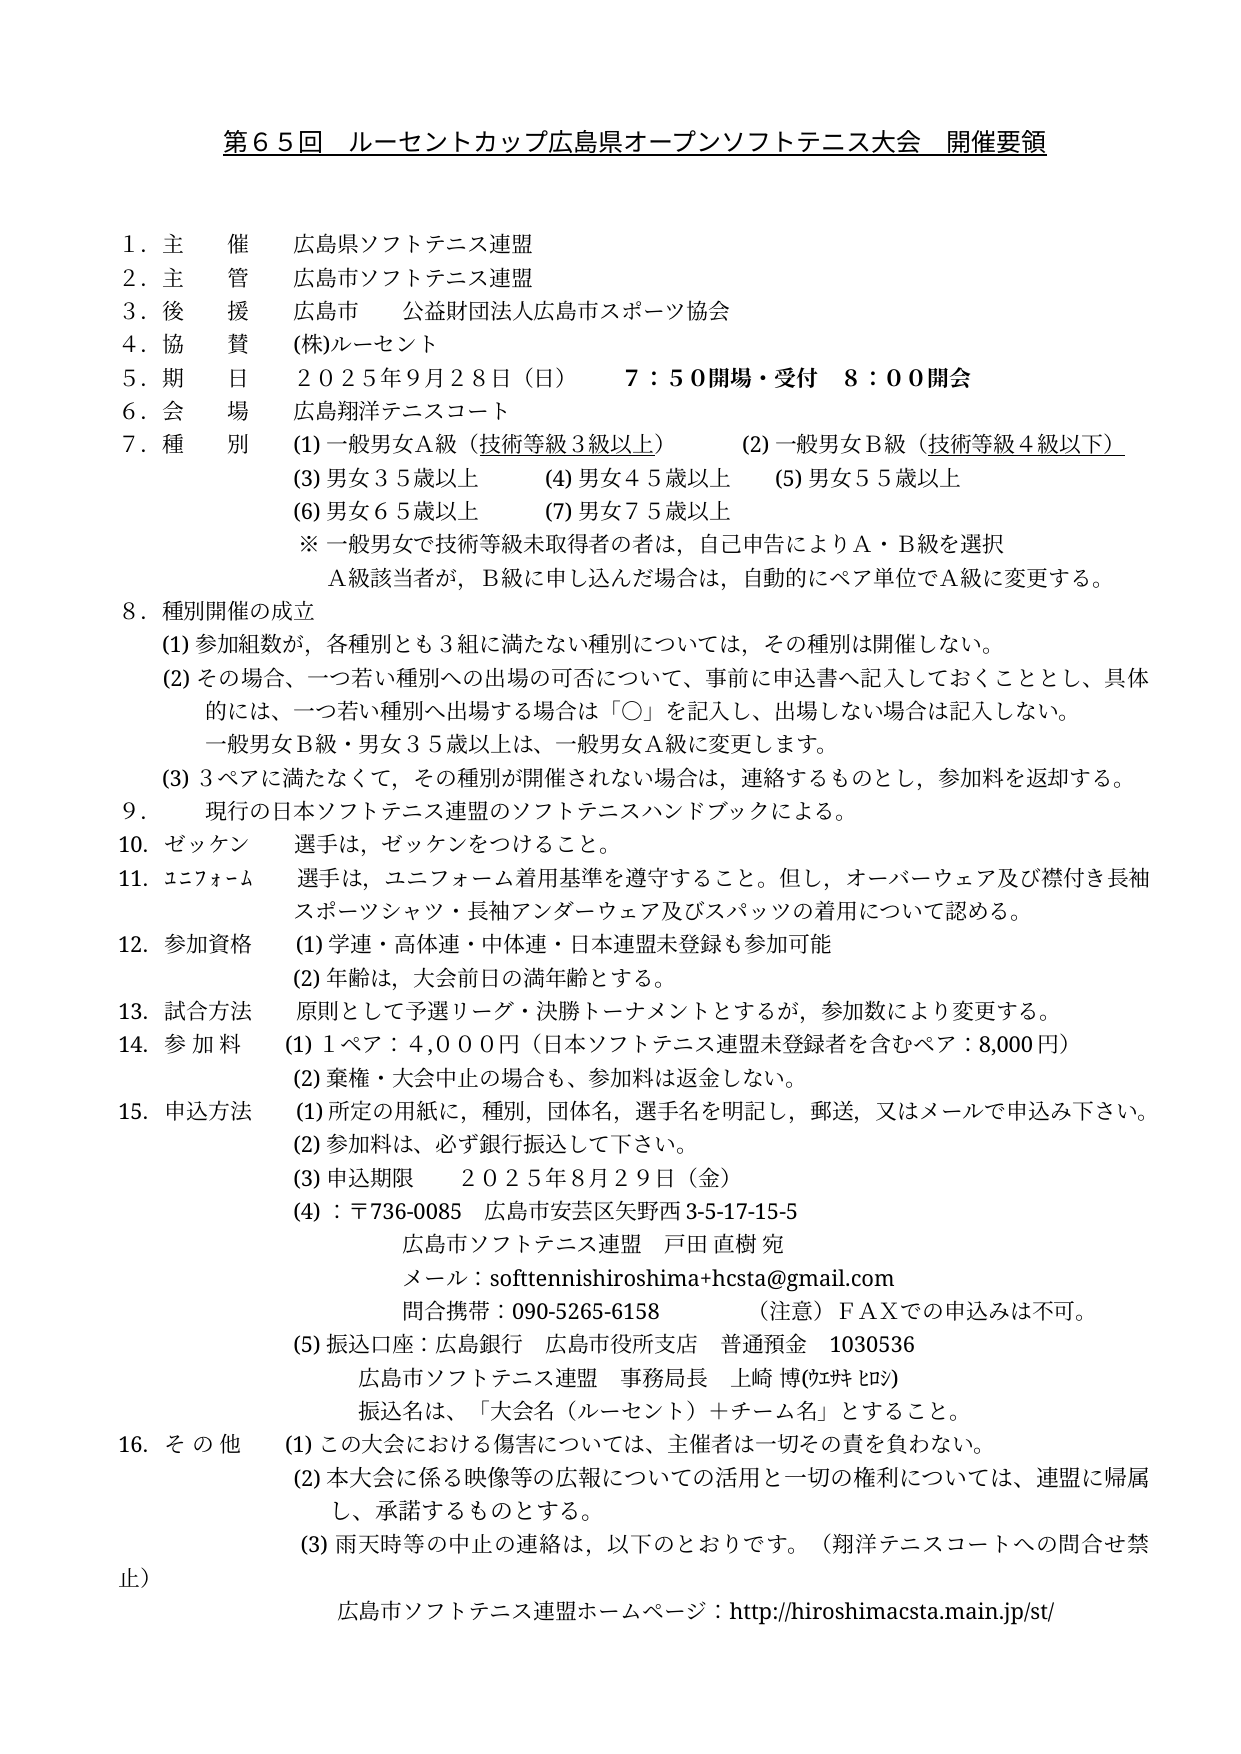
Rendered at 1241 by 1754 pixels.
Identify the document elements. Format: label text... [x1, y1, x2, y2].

text (2) 年齢は，大会前日の満年齢とする。 [118, 959, 1152, 992]
text Ａ級該当者が，Ｂ級に申し込んだ場合は，自動的にペア単位でＡ級に変更する。 [118, 559, 1152, 592]
text (4) ：〒736-0085 広島市安芸区矢野西3-5-17-15-5 [118, 1192, 1152, 1226]
text (2) 棄権・大会中止の場合も、参加料は返金しない。 [118, 1059, 1152, 1092]
text ４．協 賛 (株)ルーセント [118, 326, 1152, 359]
text (5) 振込口座：広島銀行 広島市役所支店 普通預金 1030536 [118, 1326, 1152, 1359]
text 12．参加資格 (1) 学連・高体連・中体連・日本連盟未登録も参加可能 [118, 926, 1152, 959]
text 11．ﾕﾆﾌｫｰﾑ 選手は，ユニフォーム着用基準を遵守すること。但し，オーバーウェア及び襟付き長袖スポーツシャツ・長袖アンダーウェア及びスパッツの着用について認める。 [118, 859, 1152, 926]
text ３．後 援 広島市 公益財団法人広島市スポーツ協会 [118, 292, 1152, 326]
text ７．種 別 (1) 一般男女Ａ級（技術等級３級以上） (2) 一般男女Ｂ級（技術等級４級以下） [118, 426, 1152, 459]
text 10．ゼッケン 選手は，ゼッケンをつけること。 [118, 826, 1152, 859]
text 振込名は、「大会名（ルーセント）＋チーム名」とすること。 [118, 1392, 1152, 1426]
text (6) 男女６５歳以上 (7) 男女７５歳以上 [118, 492, 1152, 526]
text ※ 一般男女で技術等級未取得者の者は，自己申告によりＡ・Ｂ級を選択 [118, 526, 1152, 559]
text (2) 本大会に係る映像等の広報についての活用と一切の権利については、連盟に帰属し、承諾するものとする。 [118, 1459, 1152, 1526]
text 広島市ソフトテニス連盟 戸田 直樹 宛 [118, 1226, 1152, 1259]
text (3) 男女３５歳以上 (4) 男女４５歳以上 (5) 男女５５歳以上 [118, 459, 1152, 492]
text ５．期 日 ２０２５年９月２８日（日） ７：５０開場・受付 ８：００開会 [118, 359, 1152, 392]
text (3) ３ペアに満たなくて，その種別が開催されない場合は，連絡するものとし，参加料を返却する。 [118, 759, 1152, 792]
text 問合携帯：090-5265-6158 （注意）ＦＡＸでの申込みは不可。 [118, 1292, 1152, 1326]
text 広島市ソフトテニス連盟ホームページ：http://hiroshimacsta.main.jp/st/ [118, 1592, 1152, 1626]
text ８．種別開催の成立 [118, 592, 1152, 626]
text 一般男女Ｂ級・男女３５歳以上は、一般男女Ａ級に変更します。 [118, 726, 1152, 759]
text ６．会 場 広島翔洋テニスコート [118, 392, 1152, 426]
text (2) 参加料は、必ず銀行振込して下さい。 [118, 1126, 1152, 1159]
text 第６５回 ルーセントカップ広島県オープンソフトテニス大会 開催要領 [118, 123, 1152, 159]
text 13．試合方法 原則として予選リーグ・決勝トーナメントとするが，参加数により変更する。 [118, 992, 1152, 1026]
text (2) その場合、一つ若い種別への出場の可否について、事前に申込書へ記入しておくこととし、具体的には、一つ若い種別へ出場する場合は「○」を記入し、出場しない場合は記入しない。 [118, 659, 1152, 726]
text ２．主 管 広島市ソフトテニス連盟 [118, 259, 1152, 292]
text 15．申込方法 (1) 所定の用紙に，種別，団体名，選手名を明記し，郵送，又はメールで申込み下さい。 [118, 1092, 1152, 1126]
text 広島市ソフトテニス連盟 事務局長 上崎 博(ｳｴｻｷ ﾋﾛｼ) [118, 1359, 1152, 1392]
text ９． 現行の日本ソフトテニス連盟のソフトテニスハンドブックによる。 [118, 792, 1152, 826]
text メール：softtennishiroshima+hcsta@gmail.com [118, 1259, 1152, 1292]
text 14．参加料 (1) １ペア：４,０００円（日本ソフトテニス連盟未登録者を含むペア：8,000円） [118, 1026, 1152, 1059]
text １．主 催 広島県ソフトテニス連盟 [118, 226, 1152, 259]
text (1) 参加組数が，各種別とも３組に満たない種別については，その種別は開催しない。 [118, 626, 1152, 659]
text (3) 雨天時等の中止の連絡は，以下のとおりです。（翔洋テニスコートへの問合せ禁止） [118, 1526, 1152, 1592]
text 16．その他 (1) この大会における傷害については、主催者は一切その責を負わない。 [118, 1426, 1152, 1459]
text (3) 申込期限 ２０２５年８月２９日（金） [118, 1159, 1152, 1192]
